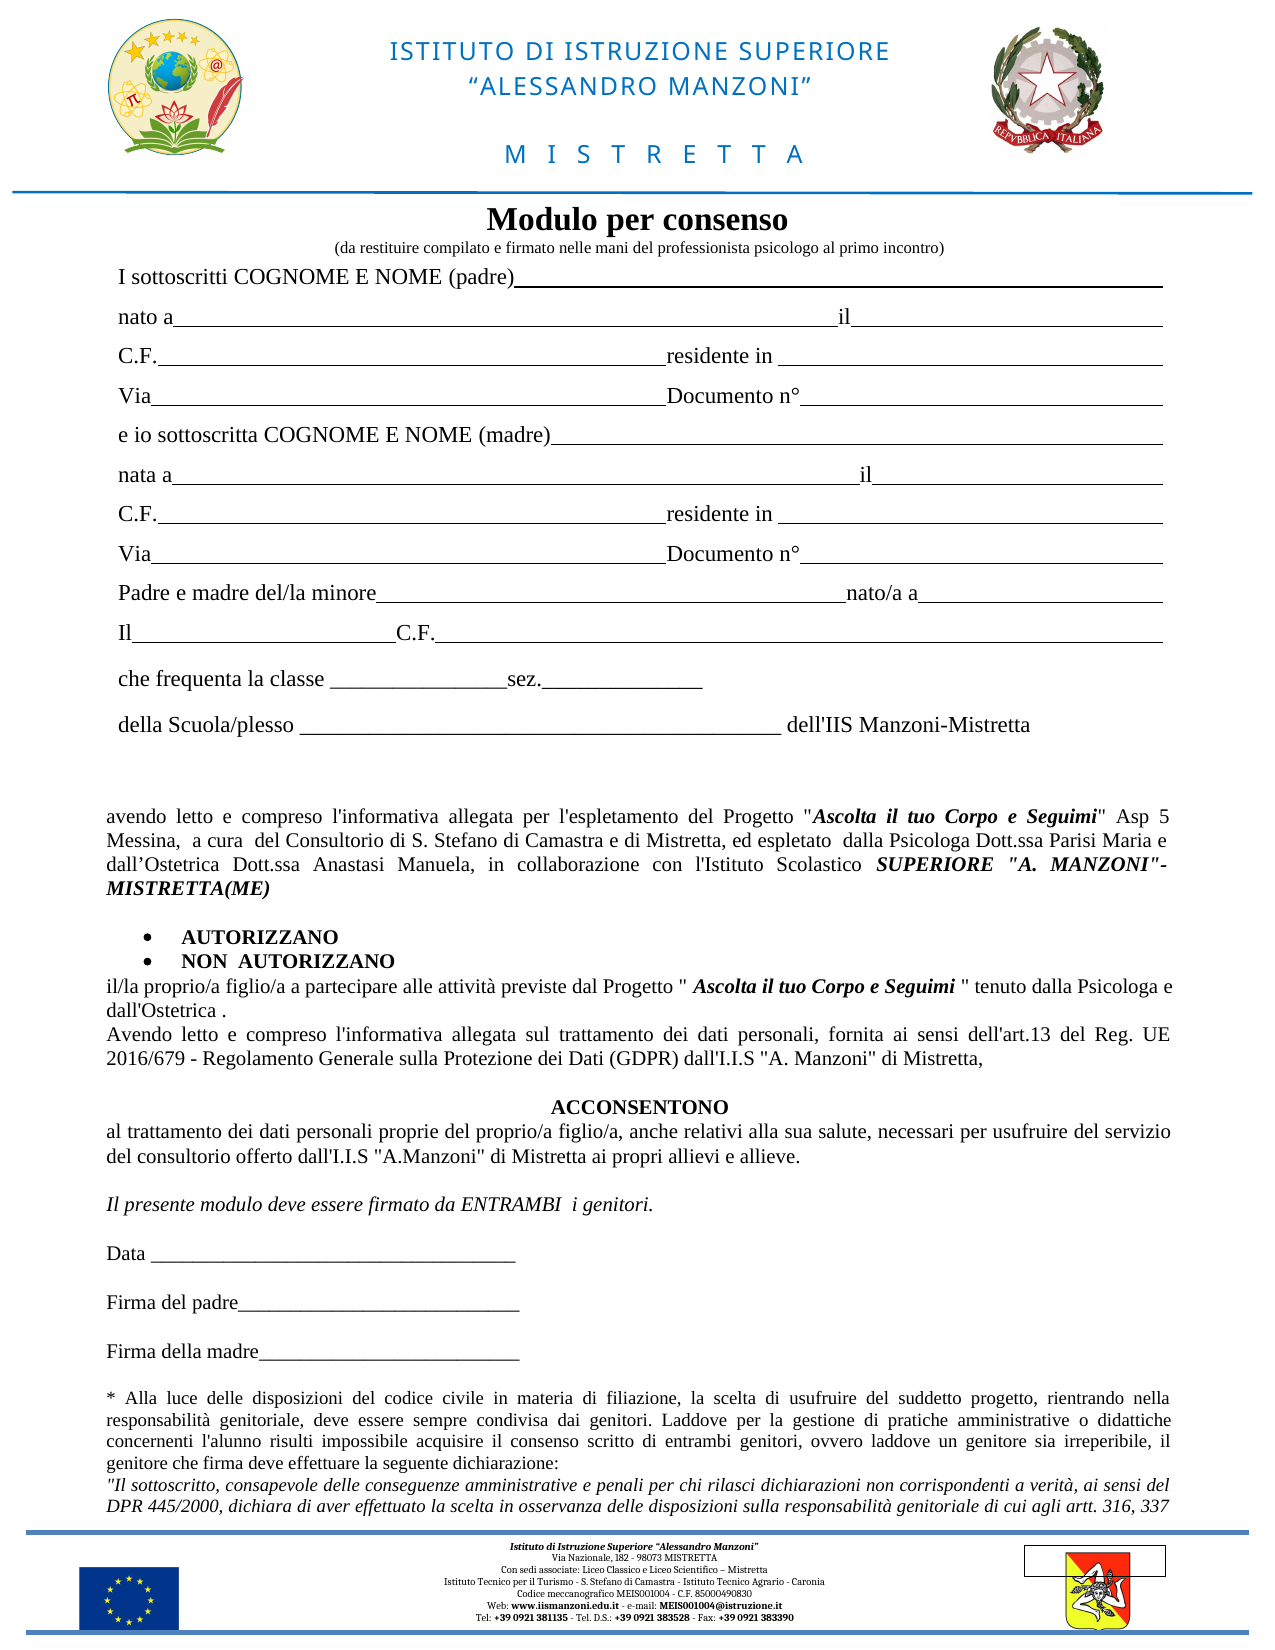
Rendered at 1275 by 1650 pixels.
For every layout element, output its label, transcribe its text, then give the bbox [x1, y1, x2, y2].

text Firma della madre_________________________ [106, 1338, 1173, 1363]
picture [1063, 1577, 1133, 1630]
text I sottoscritti COGNOME E NOME (padre) nato a il C.F. residente in Via Documento n° e io sottoscritta COGNOME E NOME (madre) nata a il C.F. residente in Via Documento n° Padre e madre del/la minore nato/a a _ Il C.F. [118, 263, 1161, 645]
text * Alla luce delle disposizioni del codice civile in materia di filiazione, la scelta di usufruire del suddetto progetto, rientrando nella responsabilità genitoriale, deve essere sempre condivisa dai genitori. Laddove per la gestione di pratiche amministrative o didattiche concernenti l'alunno risulti impossibile acquisire il consenso scritto di entrambi genitori, ovvero laddove un genitore sia irreperibile, il genitore che firma deve effettuare la seguente dichiarazione: [106, 1387, 1173, 1473]
picture [1063, 1550, 1133, 1576]
text al trattamento dei dati personali proprie del proprio/a figlio/a, anche relativi alla sua salute, necessari per usufruire del servizio del consultorio offerto dall'I.I.S "A.Manzoni" di Mistretta ai propri allievi e allieve. [106, 1119, 1173, 1168]
text della Scuola/plesso __________________________________________ dell'IIS Manzoni-Mistretta [118, 711, 1161, 738]
list NON AUTORIZZANO [144, 949, 1173, 973]
text Il presente modulo deve essere firmato da ENTRAMBI i genitori. [106, 1192, 1173, 1216]
text (da restituire compilato e firmato nelle mani del professionista psicologo al primo incontro) [215, 237, 1060, 257]
picture [987, 21, 1110, 159]
text Firma del padre___________________________ [106, 1290, 1173, 1314]
text che frequenta la classe _________________sez.______________ [118, 665, 1161, 691]
text Data ___________________________________ [106, 1241, 1173, 1265]
list AUTORIZZANO [144, 925, 1173, 949]
text avendo letto e compreso l'informativa allegata per l'espletamento del Progetto "Ascolta il tuo Corpo e Seguimi" Asp 5 Messina, a cura del Consultorio di S. Stefano di Camastra e di Mistretta, ed espletato dalla Psicologa Dott.ssa Parisi Maria e dall’Ostetrica Dott.ssa Anastasi Manuela, in collaborazione con l'Istituto Scolastico SUPERIORE "A. MANZONI"- MISTRETTA(ME) [106, 804, 1169, 900]
text Avendo letto e compreso l'informativa allegata sul trattamento dei dati personali, fornita ai sensi dell'art.13 del Reg. UE 2016/679 - Regolamento Generale sulla Protezione dei Dati (GDPR) dall'I.I.S "A. Manzoni" di Mistretta, [106, 1022, 1173, 1070]
text Modulo per consenso [215, 197, 1060, 237]
text il/la proprio/a figlio/a a partecipare alle attività previste dal Progetto " Ascolta il tuo Corpo e Seguimi " tenuto dalla Psicologa e dall'Ostetrica . [106, 974, 1173, 1022]
text ACCONSENTONO [106, 1095, 1173, 1119]
picture [78, 1566, 180, 1630]
picture [105, 17, 247, 159]
